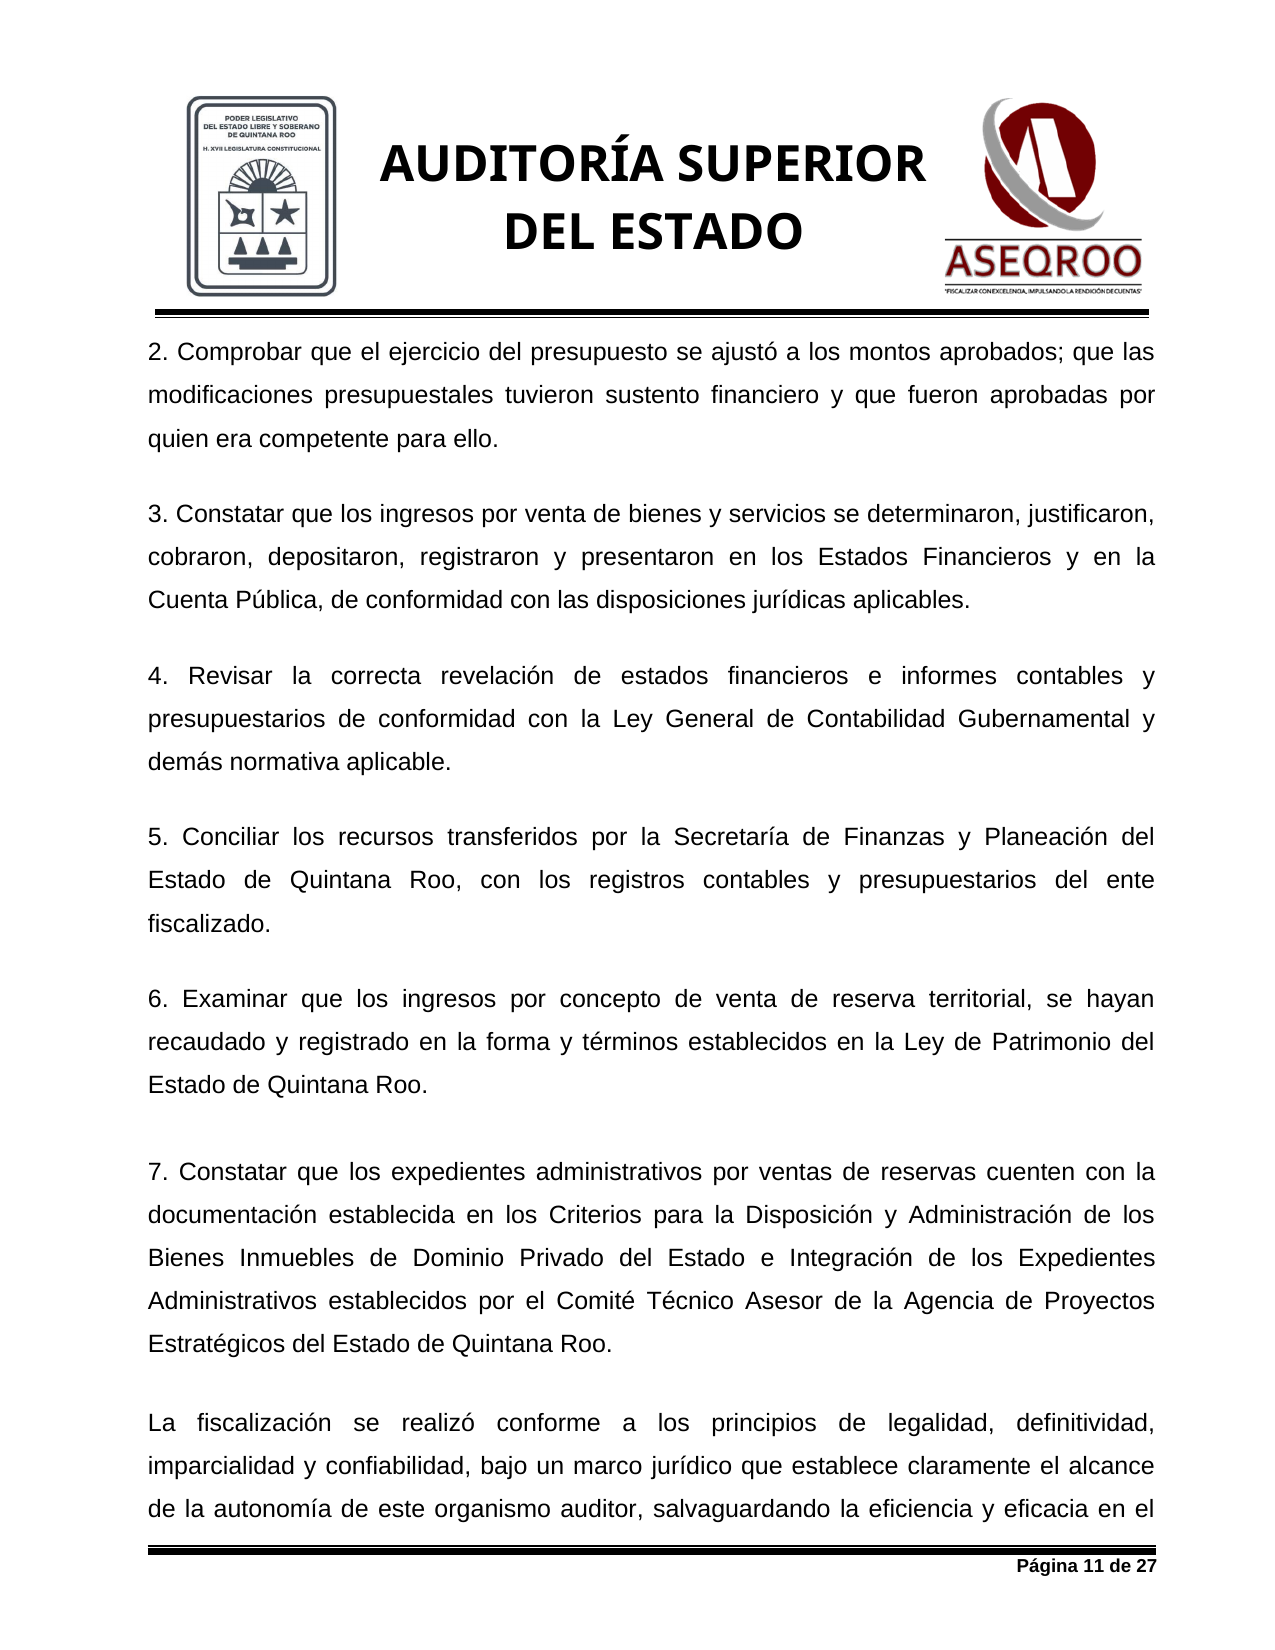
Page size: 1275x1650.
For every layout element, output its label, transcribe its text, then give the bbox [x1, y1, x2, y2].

text 2. Comprobar que el ejercicio del presupuesto se ajustó a los montos aprobados; que las modificaciones presupuestales tuvieron sustento financiero y que fueron aprobadas por quien era competente para ello. [148, 337, 1157, 452]
picture [185, 95, 339, 297]
picture [944, 98, 1142, 294]
text 4. Revisar la correcta revelación de estados financieros e informes contables y presupuestarios de conformidad con la Ley General de Contabilidad Gubernamental y demás normativa aplicable. [148, 661, 1157, 776]
text 6. Examinar que los ingresos por concepto de venta de reserva territorial, se hayan recaudado y registrado en la forma y términos establecidos en la Ley de Patrimonio del Estado de Quintana Roo. [148, 984, 1157, 1099]
text 3. Constatar que los ingresos por venta de bienes y servicios se determinaron, justificaron, cobraron, depositaron, registraron y presentaron en los Estados Financieros y en la Cuenta Pública, de conformidad con las disposiciones jurídicas aplicables. [148, 499, 1157, 614]
text 7. Constatar que los expedientes administrativos por ventas de reservas cuenten con la documentación establecida en los Criterios para la Disposición y Administración de los Bienes Inmuebles de Dominio Privado del Estado e Integración de los Expedientes Administrativos establecidos por el Comité Técnico Asesor de la Agencia de Proyectos Estratégicos del Estado de Quintana Roo. [148, 1157, 1157, 1358]
text 5. Conciliar los recursos transferidos por la Secretaría de Finanzas y Planeación del Estado de Quintana Roo, con los registros contables y presupuestarios del ente fiscalizado. [148, 822, 1157, 937]
